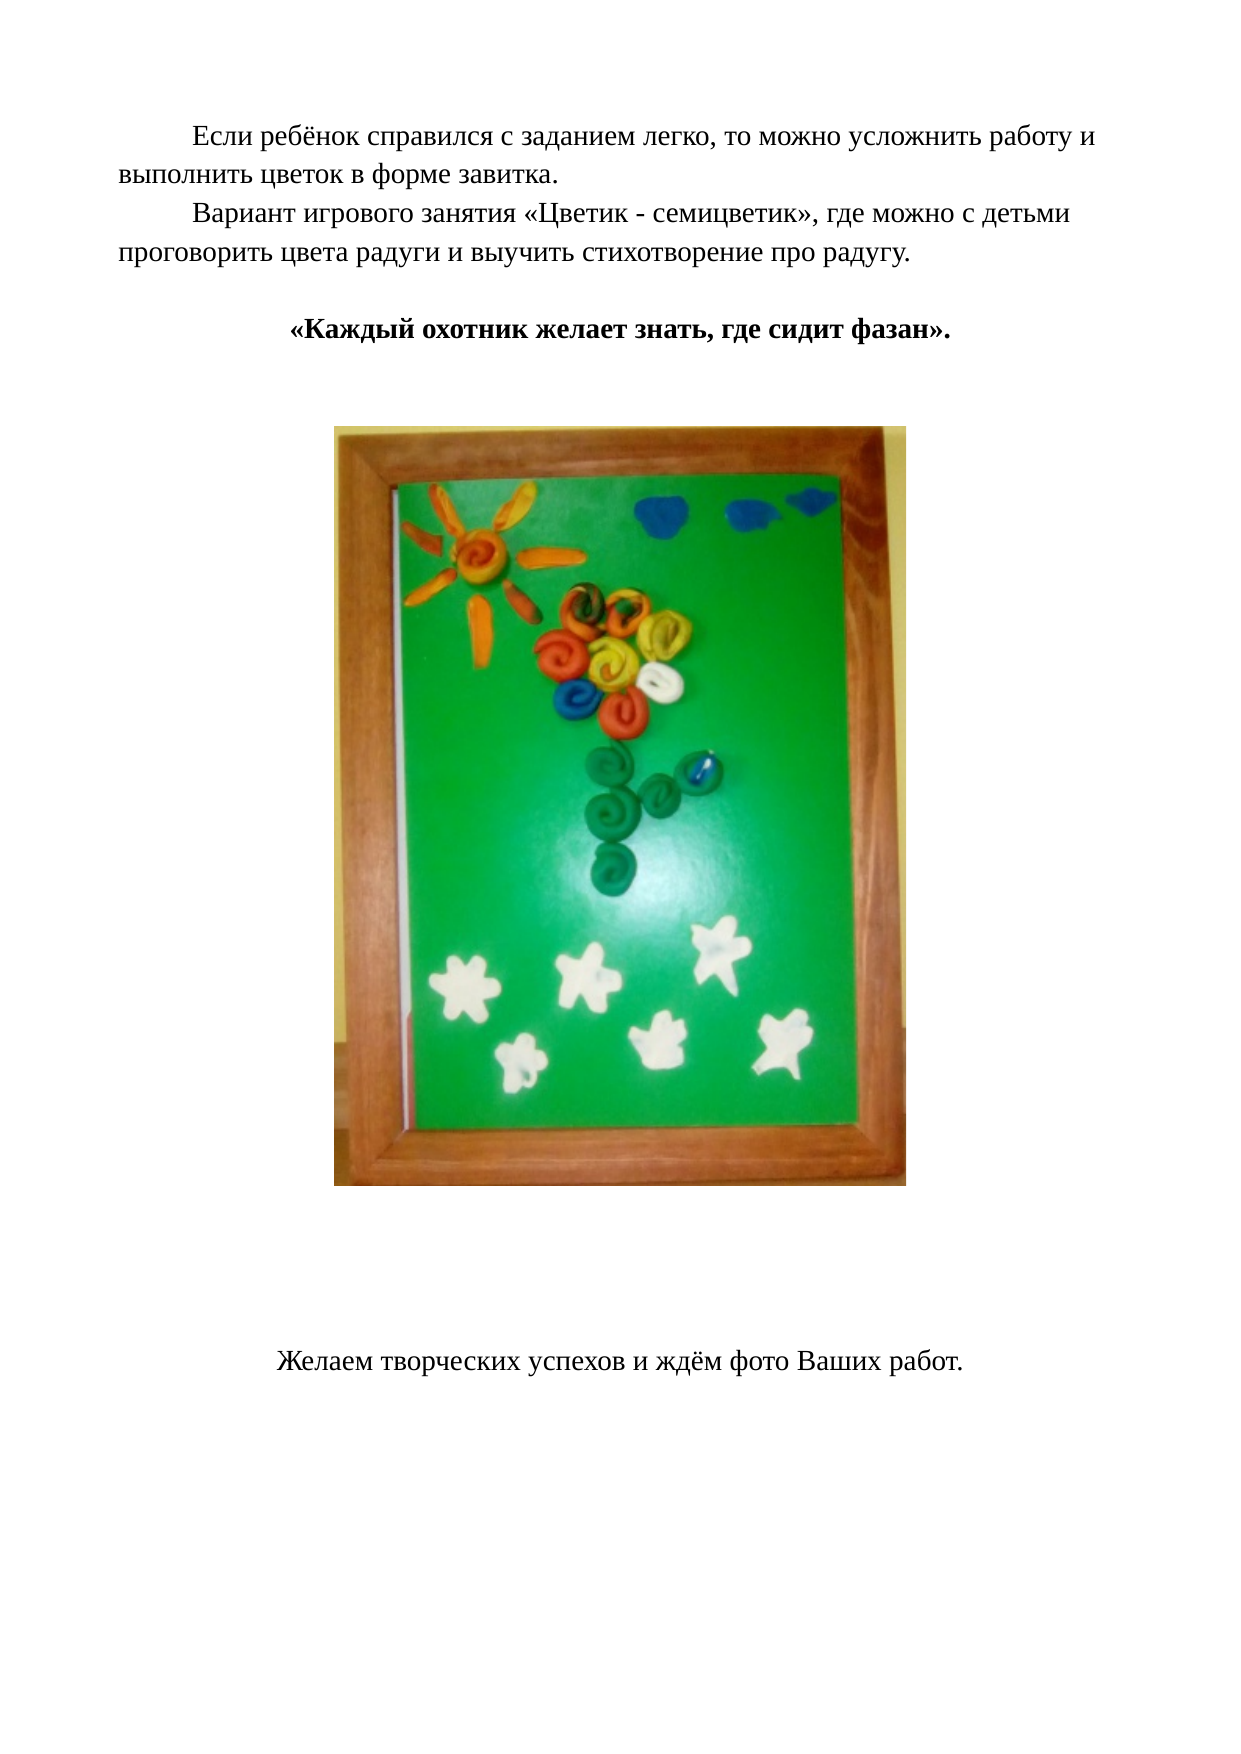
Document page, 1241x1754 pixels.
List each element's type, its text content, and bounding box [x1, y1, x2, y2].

text Желаем творческих успехов и ждём фото Ваших работ. [118, 1343, 1122, 1377]
text Если ребёнок справился с заданием легко, то можно усложнить работу и выполнить цветок в форме завитка. [118, 118, 1122, 190]
text «Каждый охотник желает знать, где сидит фазан». [118, 311, 1122, 344]
picture [334, 426, 907, 1186]
text Вариант игрового занятия «Цветик - семицветик», где можно с детьми проговорить цвета радуги и выучить стихотворение про радугу. [118, 195, 1122, 267]
